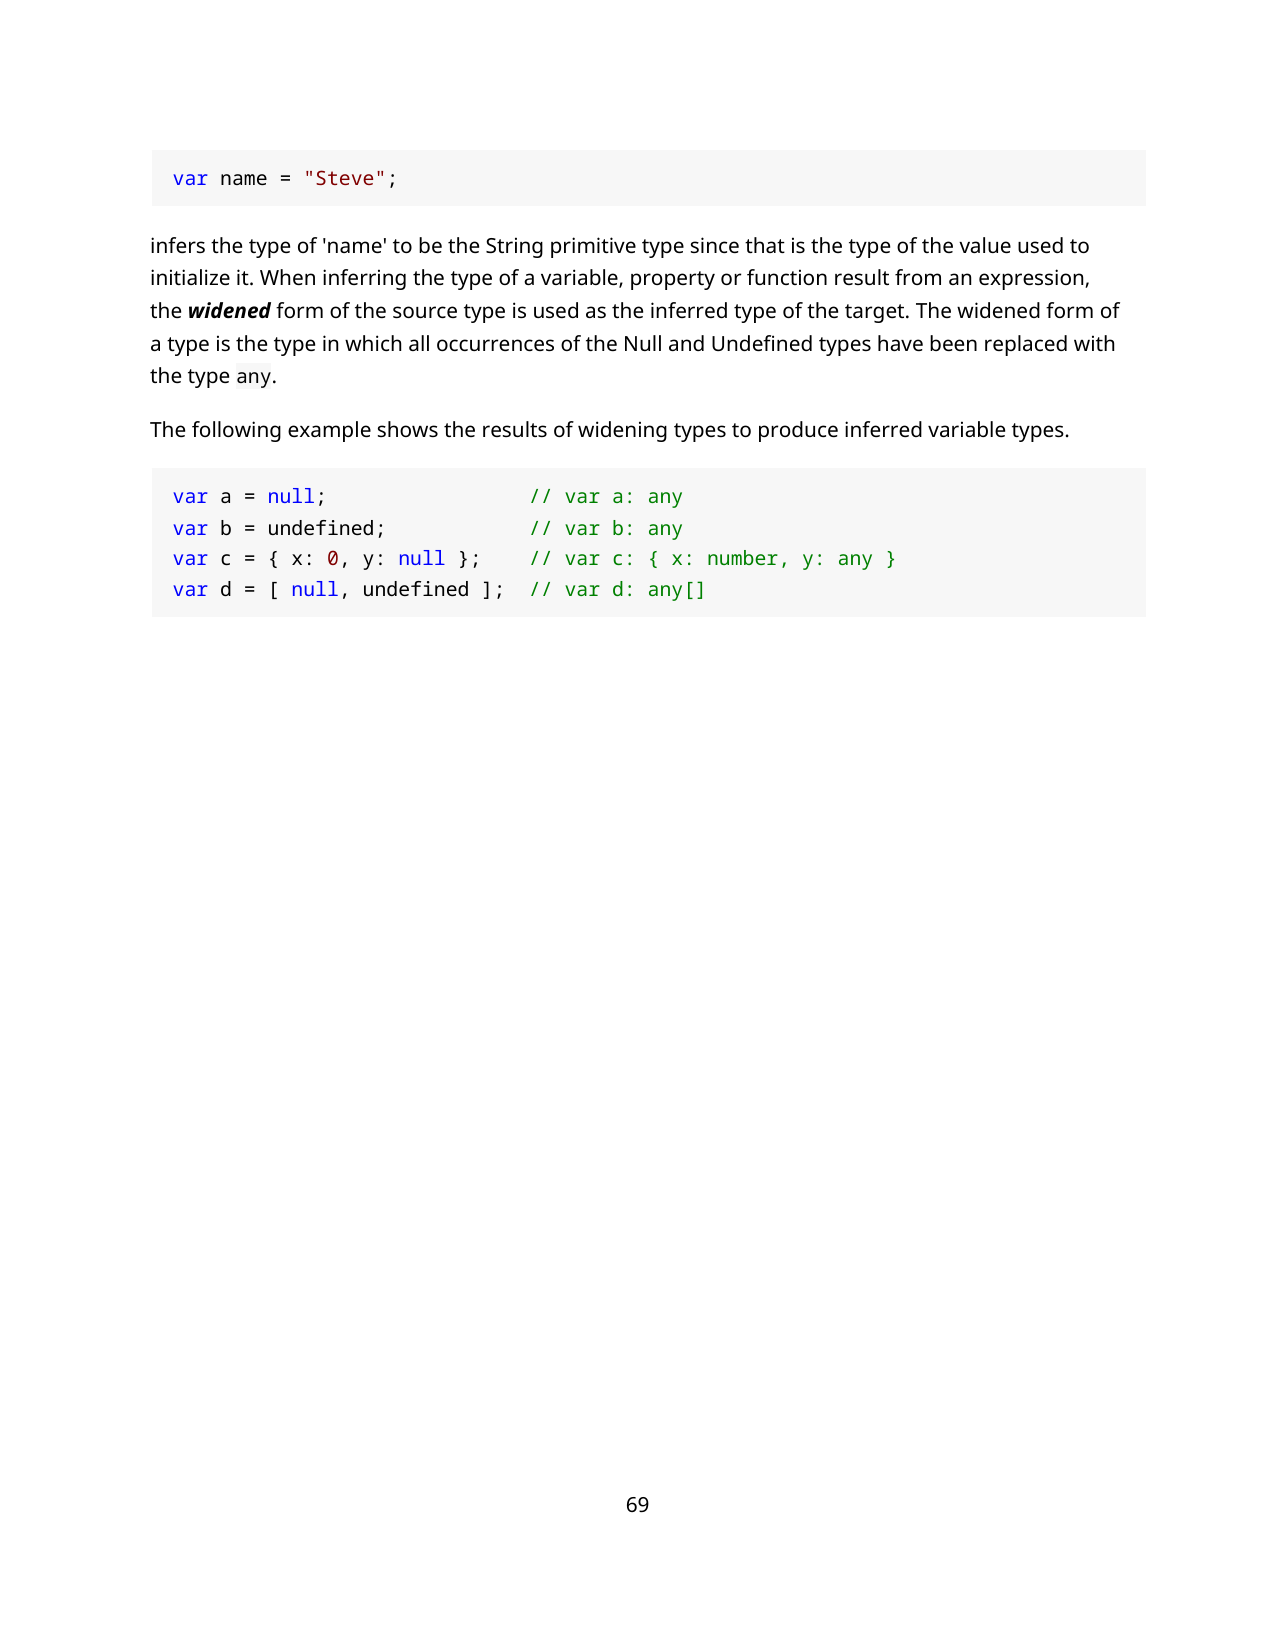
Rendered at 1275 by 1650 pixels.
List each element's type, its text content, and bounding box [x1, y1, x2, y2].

text var name = "Steve"; [164, 163, 1133, 194]
text The following example shows the results of widening types to produce inferred variable types. [150, 415, 1125, 443]
text infers the type of 'name' to be the String primitive type since that is the type of the value used to initialize it. When inferring the type of a variable, property or function result from an expression, the widened form of the source type is used as the inferred type of the target. The widened form of a type is the type in which all occurrences of the Null and Undefined types have been replaced with the type any. [150, 231, 1125, 390]
text var a = null; // var a: any var b = undefined; // var b: any var c = { x: 0, y: null }; // var c: { x: number, y: any } var d = [ null, undefined ]; // var d: any[] [164, 481, 1133, 605]
